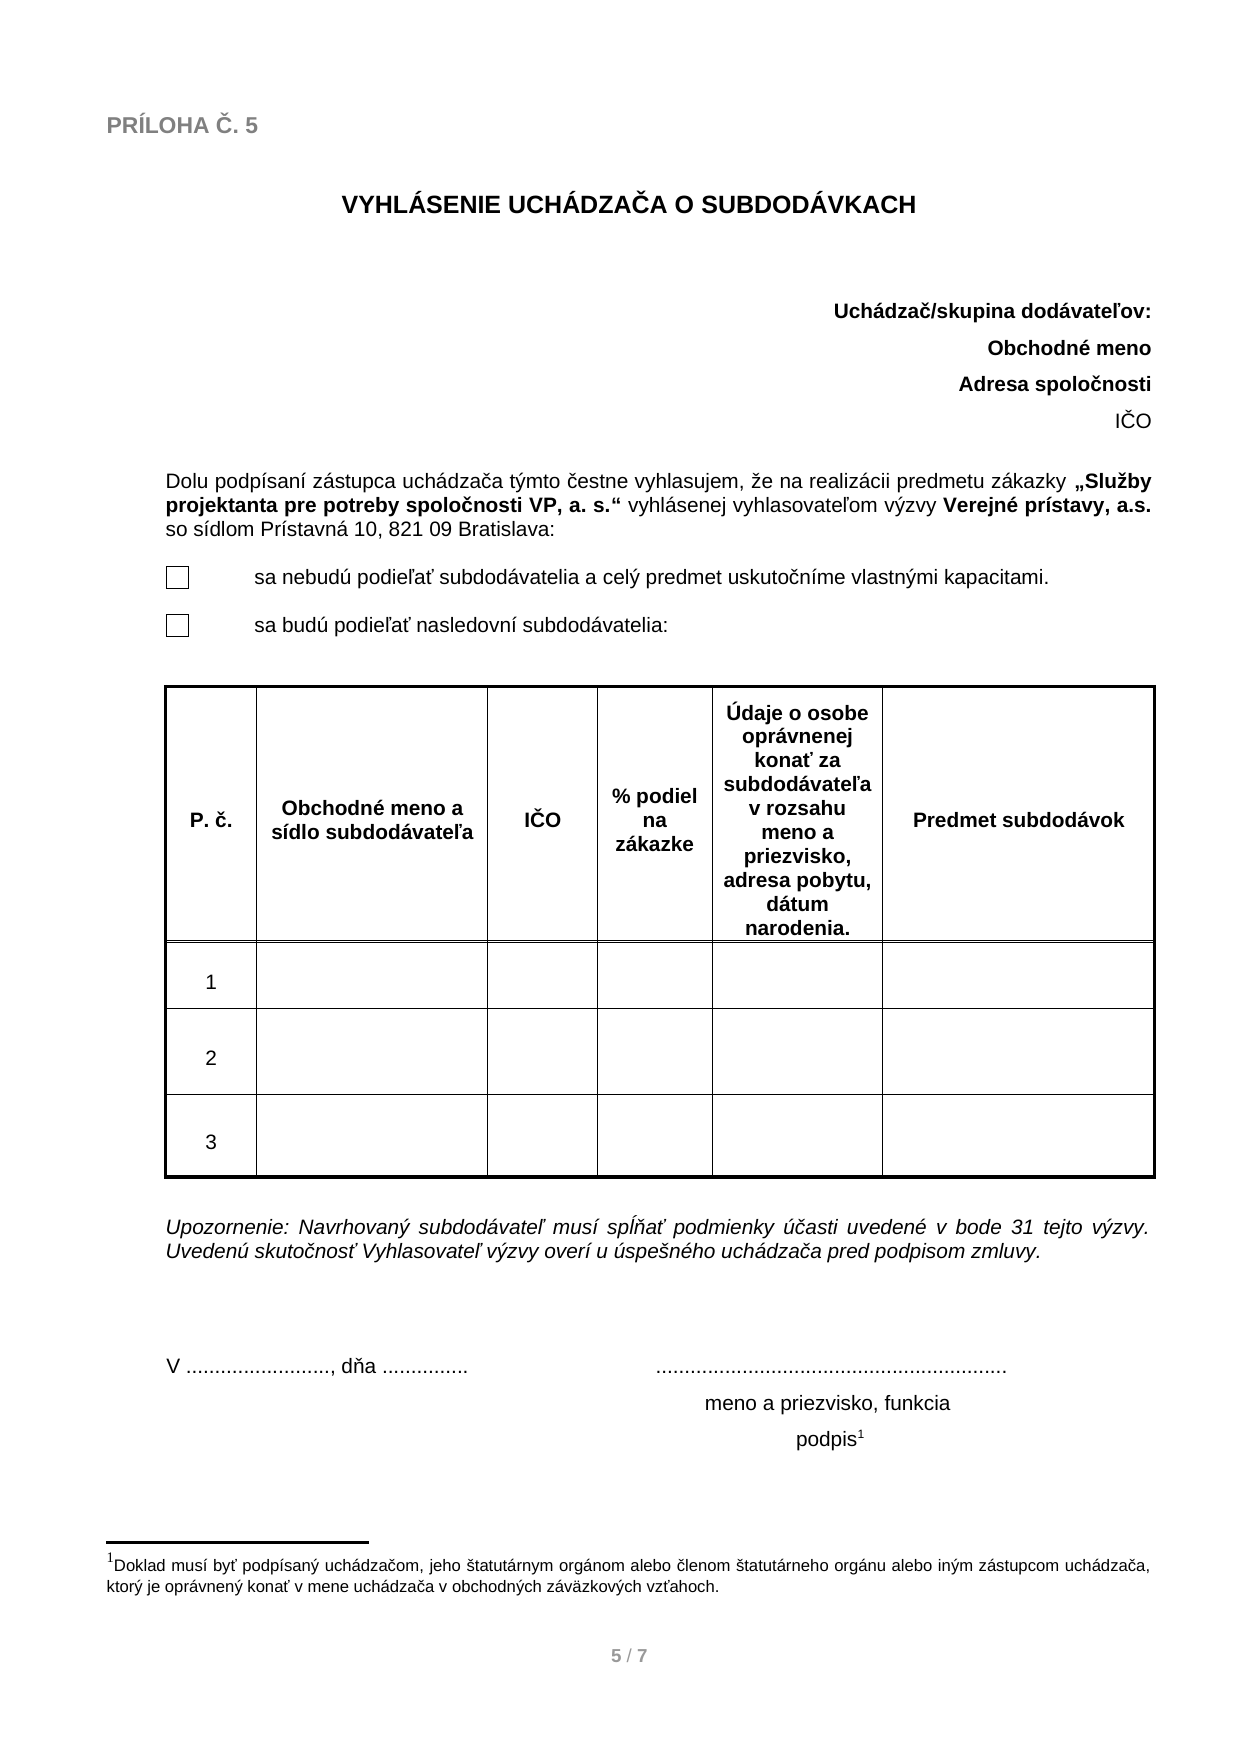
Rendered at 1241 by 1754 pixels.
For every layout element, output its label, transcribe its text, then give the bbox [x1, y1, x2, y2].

table_header IČO [488, 688, 597, 940]
table_header Obchodné meno a sídlo subdodávateľa [257, 688, 487, 940]
table_cell [883, 943, 1153, 1007]
text IČO [165, 409, 1152, 433]
subtitle VYHLÁSENIE UCHÁDZAČA O SUBDODÁVKACH [106, 191, 1152, 219]
text Uchádzač/skupina dodávateľov: [165, 299, 1152, 323]
table_cell [713, 943, 882, 1007]
table_header Predmet subdodávok [883, 688, 1153, 940]
subtitle PRÍLOHA Č. 5 [106, 112, 1152, 138]
table_cell [713, 1095, 882, 1175]
table_header % podiel na zákazke [598, 688, 712, 940]
table_cell 2 [167, 1009, 256, 1094]
text Dolu podpísaní zástupca uchádzača týmto čestne vyhlasujem, že na realizácii predmetu zákazky „Služby projektanta pre potreby spoločnosti VP, a. s.“ vyhlásenej vyhlasovateľom výzvy Verejné prístavy, a.s. so sídlom Prístavná 10, 821 09 Bratislava: [165, 469, 1152, 541]
table_cell [598, 1095, 712, 1175]
table_header ............................................................. meno a priezvisko, funkcia podpis [553, 1299, 1079, 1493]
table_cell [257, 943, 487, 1007]
text sa nebudú podieľať subdodávatelia a celý predmet uskutočníme vlastnými kapacitami. [165, 565, 1152, 589]
table_cell 3 [167, 1095, 256, 1175]
text Adresa spoločnosti [165, 372, 1152, 396]
table_header V ........................., dňa ............... [95, 1299, 553, 1493]
table_cell [257, 1095, 487, 1175]
table_cell [488, 1009, 597, 1094]
table_cell 1 [167, 943, 256, 1007]
table_header P. č. [167, 688, 256, 940]
text Obchodné meno [165, 336, 1152, 360]
text Upozornenie: Navrhovaný subdodávateľ musí spĺňať podmienky účasti uvedené v bode 31 tejto výzvy. Uvedenú skutočnosť Vyhlasovateľ výzvy overí u úspešného uchádzača pred podpisom zmluvy. [165, 1215, 1152, 1263]
table_cell [598, 943, 712, 1007]
table_header Údaje o osobe oprávnenej konať za subdodávateľa v rozsahu meno a priezvisko, adresa pobytu, dátum narodenia. [713, 688, 882, 940]
table_cell [488, 1095, 597, 1175]
table_cell [713, 1009, 882, 1094]
text sa budú podieľať nasledovní subdodávatelia: [165, 613, 1152, 637]
table_cell [883, 1009, 1153, 1094]
table_cell [598, 1009, 712, 1094]
table_cell [257, 1009, 487, 1094]
table_cell [883, 1095, 1153, 1175]
table_cell [488, 943, 597, 1007]
